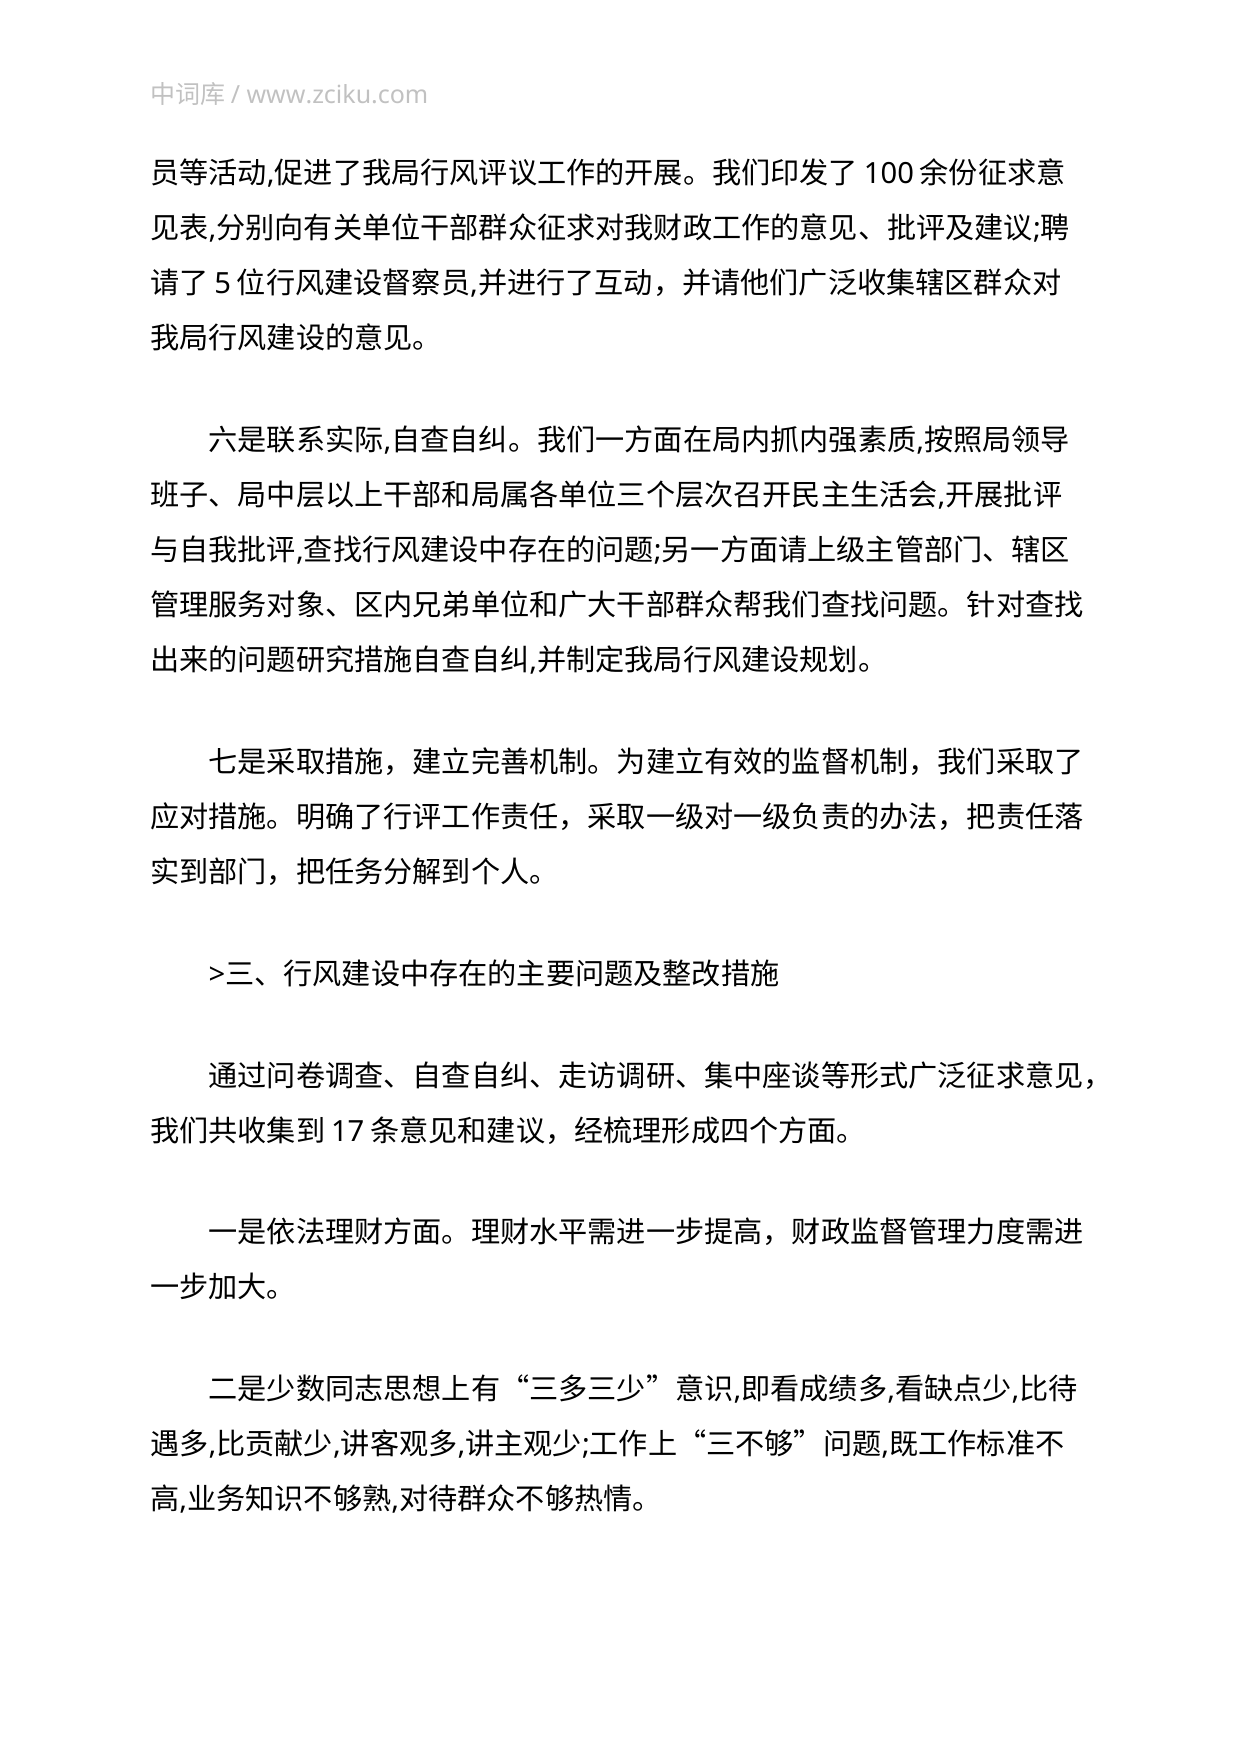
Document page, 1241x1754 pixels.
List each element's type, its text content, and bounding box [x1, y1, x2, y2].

text 二是少数同志思想上有“三多三少”意识,即看成绩多,看缺点少,比待遇多,比贡献少,讲客观多,讲主观少;工作上“三不够”问题,既工作标准不高,业务知识不够熟,对待群众不够热情。 [150, 1366, 1090, 1518]
text 一是依法理财方面。理财水平需进一步提高，财政监督管理力度需进一步加大。 [150, 1209, 1090, 1306]
text >三、行风建设中存在的主要问题及整改措施 [150, 950, 1090, 993]
text 六是联系实际,自查自纠。我们一方面在局内抓内强素质,按照局领导班子、局中层以上干部和局属各单位三个层次召开民主生活会,开展批评与自我批评,查找行风建设中存在的问题;另一方面请上级主管部门、辖区管理服务对象、区内兄弟单位和广大干部群众帮我们查找问题。针对查找出来的问题研究措施自查自纠,并制定我局行风建设规划。 [150, 417, 1090, 679]
text 七是采取措施，建立完善机制。为建立有效的监督机制，我们采取了应对措施。明确了行评工作责任，采取一级对一级负责的办法，把责任落实到部门，把任务分解到个人。 [150, 739, 1090, 891]
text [150, 150, 1090, 357]
text 通过问卷调查、自查自纠、走访调研、集中座谈等形式广泛征求意见，我们共收集到17条意见和建议，经梳理形成四个方面。 [150, 1052, 1090, 1149]
